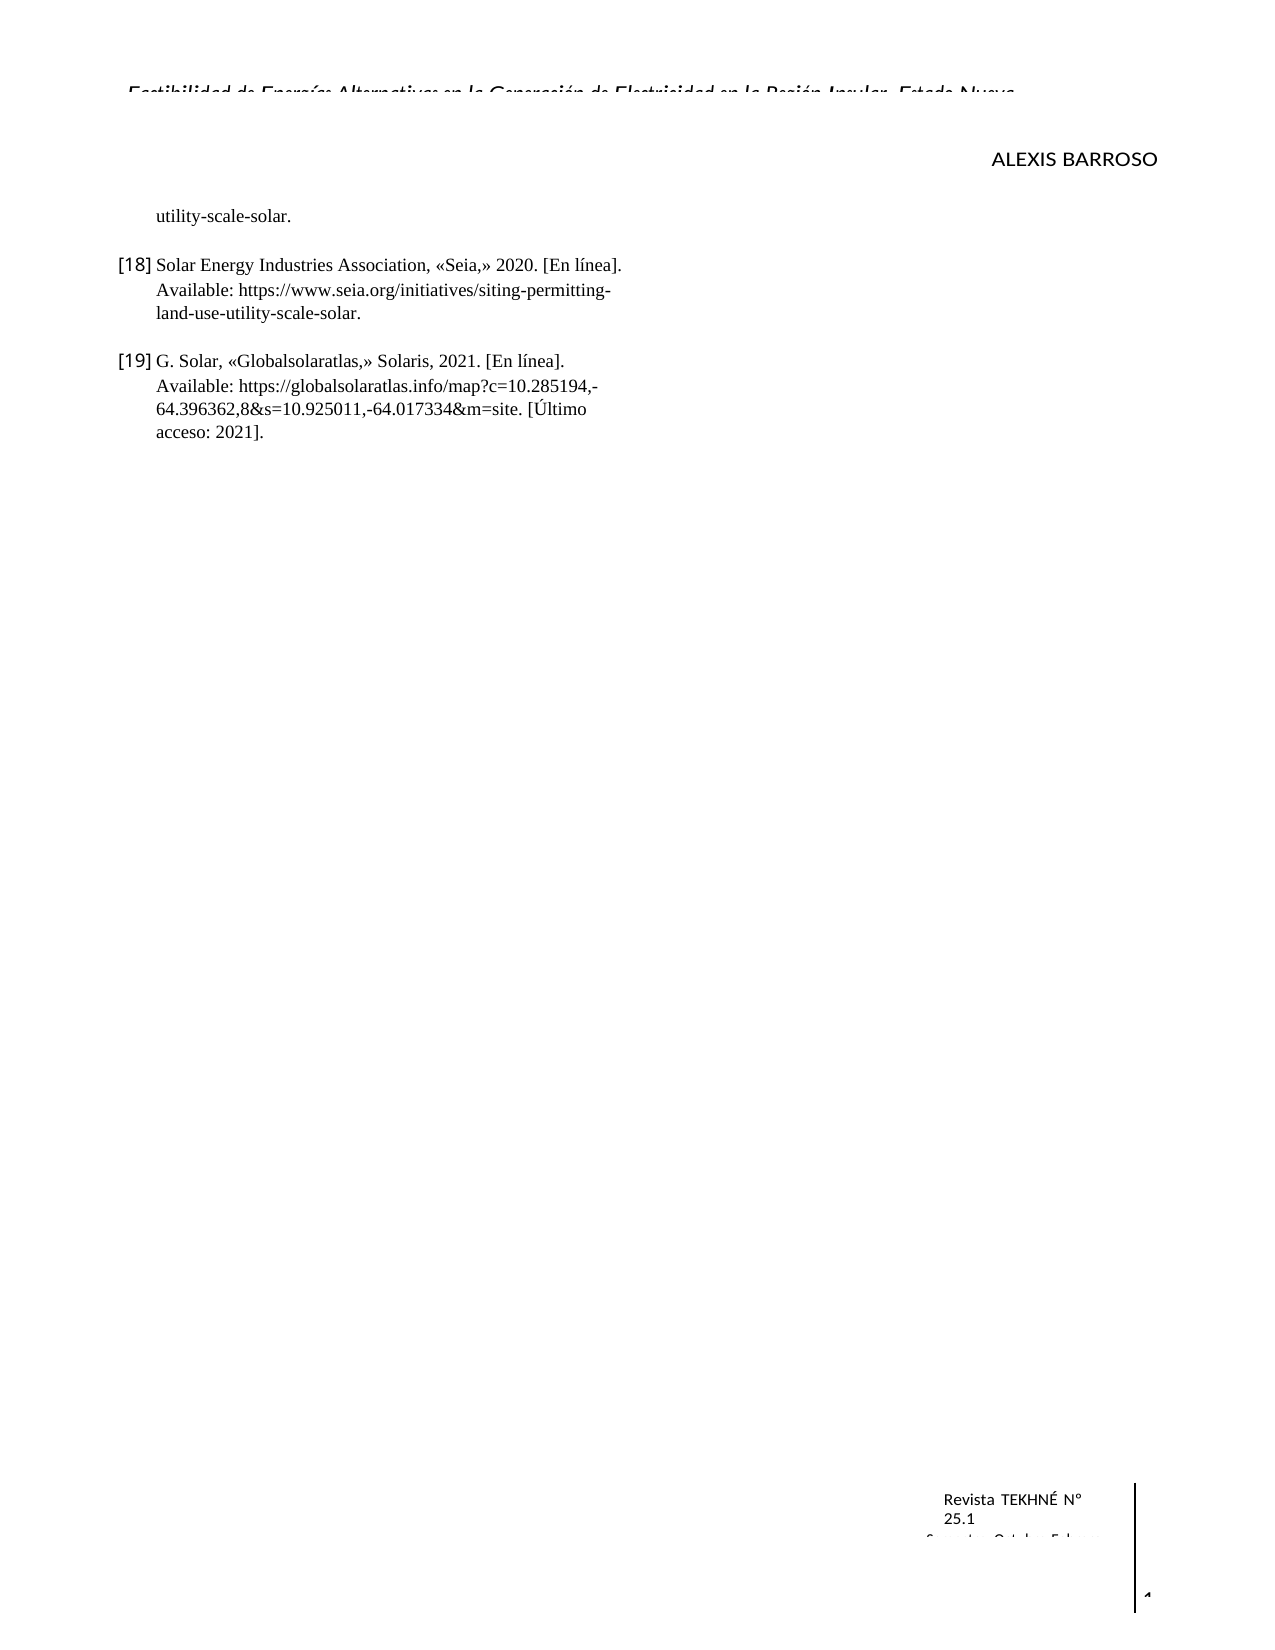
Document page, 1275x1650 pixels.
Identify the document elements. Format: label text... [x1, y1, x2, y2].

list Solar Energy Industries Association, «Seia,» 2020. [En línea]. Available: https://www.seia.org/initiatives/siting-permitting- land-use-utility-scale-solar. [118, 251, 622, 323]
list G. Solar, «Globalsolaratlas,» Solaris, 2021. [En línea]. Available: https://globalsolaratlas.info/map?c=10.285194,- 64.396362,8&s=10.925011,-64.017334&m=site. [Último acceso: 2021]. [118, 348, 598, 443]
text ALEXIS BARROSO [96, 146, 1157, 171]
text utility-scale-solar. [156, 205, 1187, 227]
